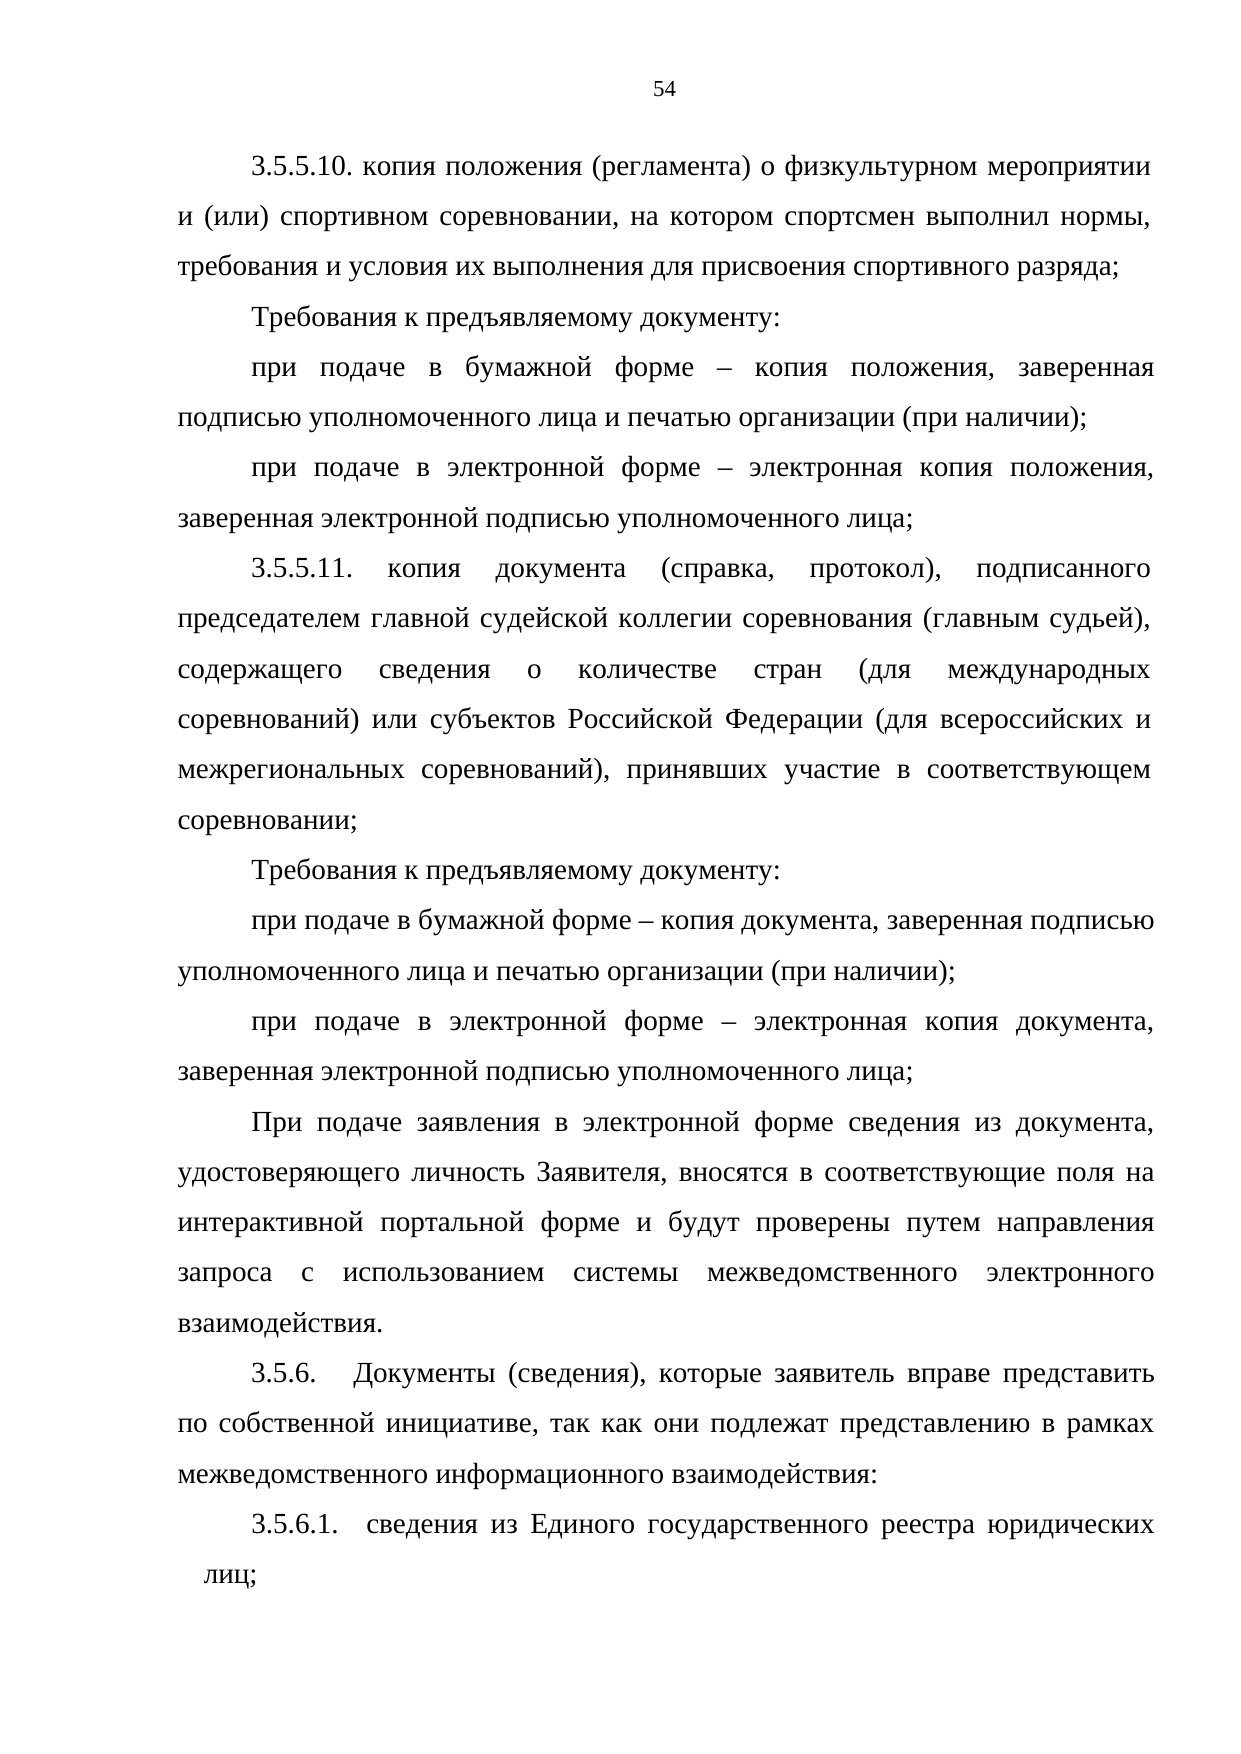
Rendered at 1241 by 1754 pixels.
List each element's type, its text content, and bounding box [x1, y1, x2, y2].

list Требования к предъявляемому документу: [177, 299, 1155, 332]
list Требования к предъявляемому документу: [177, 852, 1155, 886]
list При подаче заявления в электронной форме сведения из документа, удостоверяющего личность Заявителя, вносятся в соответствующие поля на интерактивной портальной форме и будут проверены путем направления запроса с использованием системы межведомственного электронного взаимодействия. [177, 1104, 1155, 1338]
list при подаче в бумажной форме – копия документа, заверенная подписью уполномоченного лица и печатью организации (при наличии); [177, 902, 1155, 986]
list сведения из Единого государственного реестра юридических лиц; [203, 1506, 1155, 1590]
list при подаче в электронной форме – электронная копия документа, заверенная электронной подписью уполномоченного лица; [177, 1003, 1155, 1087]
list Документы (сведения), которые заявитель вправе представить по собственной инициативе, так как они подлежат представлению в рамках межведомственного информационного взаимодействия: [177, 1355, 1155, 1489]
text 3.5.5.11. копия документа (справка, протокол), подписанного председателем главной судейской коллегии соревнования (главным судьей), содержащего сведения о количестве стран (для международных соревнований) или субъектов Российской Федерации (для всероссийских и межрегиональных соревнований), принявших участие в соответствующем соревновании; [177, 550, 1152, 835]
list при подаче в электронной форме – электронная копия положения, заверенная электронной подписью уполномоченного лица; [177, 449, 1155, 533]
text 3.5.5.10. копия положения (регламента) о физкультурном мероприятии и (или) спортивном соревновании, на котором спортсмен выполнил нормы, требования и условия их выполнения для присвоения спортивного разряда; [177, 148, 1152, 282]
list при подаче в бумажной форме – копия положения, заверенная подписью уполномоченного лица и печатью организации (при наличии); [177, 349, 1155, 433]
